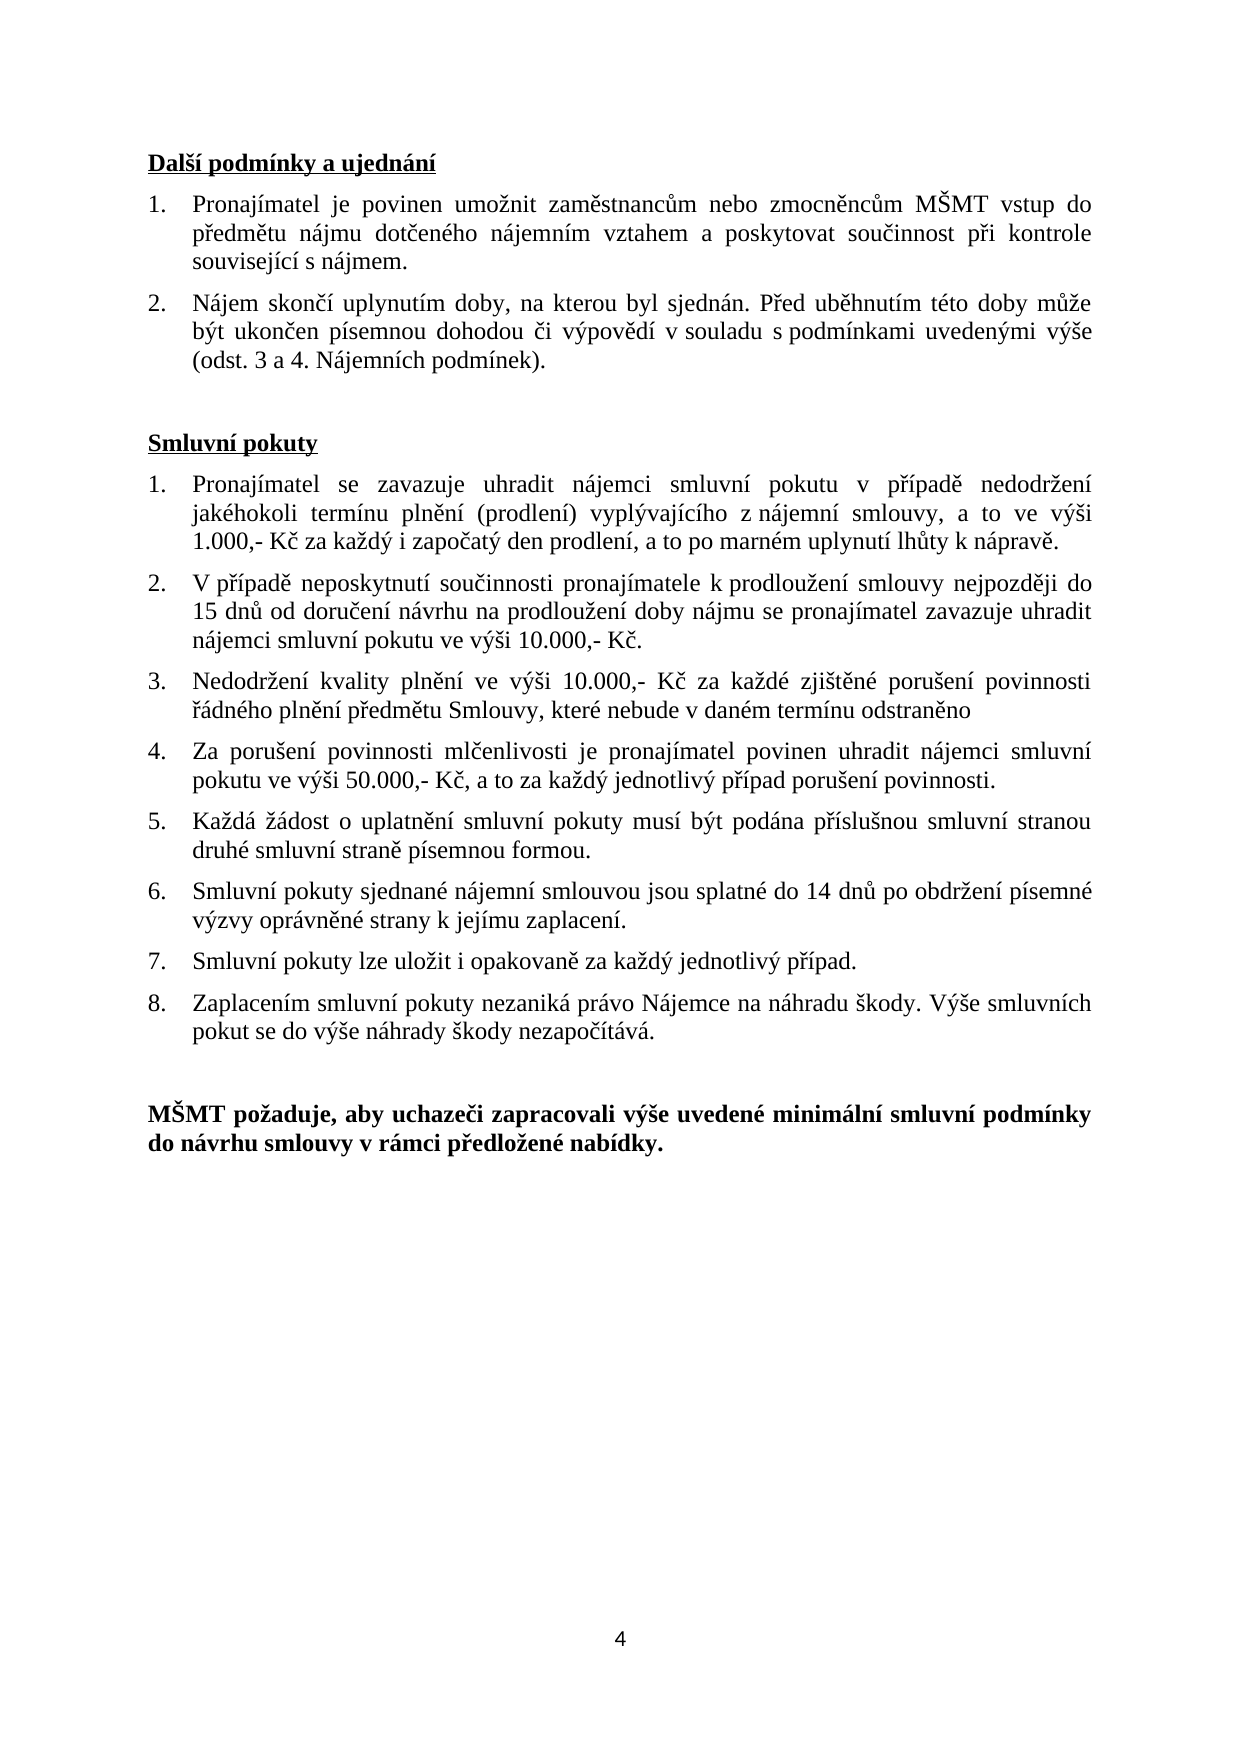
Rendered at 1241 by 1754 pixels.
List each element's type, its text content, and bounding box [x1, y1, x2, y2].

text Další podmínky a ujednání [148, 148, 1092, 176]
list Nájem skončí uplynutím doby, na kterou byl sjednán. Před uběhnutím této doby může být ukončen písemnou dohodou či výpovědí v souladu s podmínkami uvedenými výše (odst. 3 a 4. Nájemních podmínek). [148, 288, 1092, 374]
list Pronajímatel je povinen umožnit zaměstnancům nebo zmocněncům MŠMT vstup do předmětu nájmu dotčeného nájemním vztahem a poskytovat součinnost při kontrole související s nájmem. [148, 189, 1092, 275]
list Za porušení povinnosti mlčenlivosti je pronajímatel povinen uhradit nájemci smluvní pokutu ve výši 50.000,- Kč, a to za každý jednotlivý případ porušení povinnosti. [148, 736, 1092, 794]
list V případě neposkytnutí součinnosti pronajímatele k prodloužení smlouvy nejpozději do 15 dnů od doručení návrhu na prodloužení doby nájmu se pronajímatel zavazuje uhradit nájemci smluvní pokutu ve výši 10.000,- Kč. [148, 568, 1092, 654]
list Nedodržení kvality plnění ve výši 10.000,- Kč za každé zjištěné porušení povinnosti řádného plnění předmětu Smlouvy, které nebude v daném termínu odstraněno [148, 666, 1092, 724]
text Smluvní pokuty [148, 428, 1092, 456]
list Zaplacením smluvní pokuty nezaniká právo Nájemce na náhradu škody. Výše smluvních pokut se do výše náhrady škody nezapočítává. [148, 988, 1092, 1045]
list Smluvní pokuty sjednané nájemní smlouvou jsou splatné do 14 dnů po obdržení písemné výzvy oprávněné strany k jejímu zaplacení. [148, 876, 1092, 934]
list Smluvní pokuty lze uložit i opakovaně za každý jednotlivý případ. [148, 946, 1092, 975]
list Každá žádost o uplatnění smluvní pokuty musí být podána příslušnou smluvní stranou druhé smluvní straně písemnou formou. [148, 806, 1092, 864]
list Pronajímatel se zavazuje uhradit nájemci smluvní pokutu v případě nedodržení jakéhokoli termínu plnění (prodlení) vyplývajícího z nájemní smlouvy, a to ve výši 1.000,- Kč za každý i započatý den prodlení, a to po marném uplynutí lhůty k nápravě. [148, 469, 1092, 555]
text MŠMT požaduje, aby uchazeči zapracovali výše uvedené minimální smluvní podmínky do návrhu smlouvy v rámci předložené nabídky. [148, 1099, 1092, 1156]
